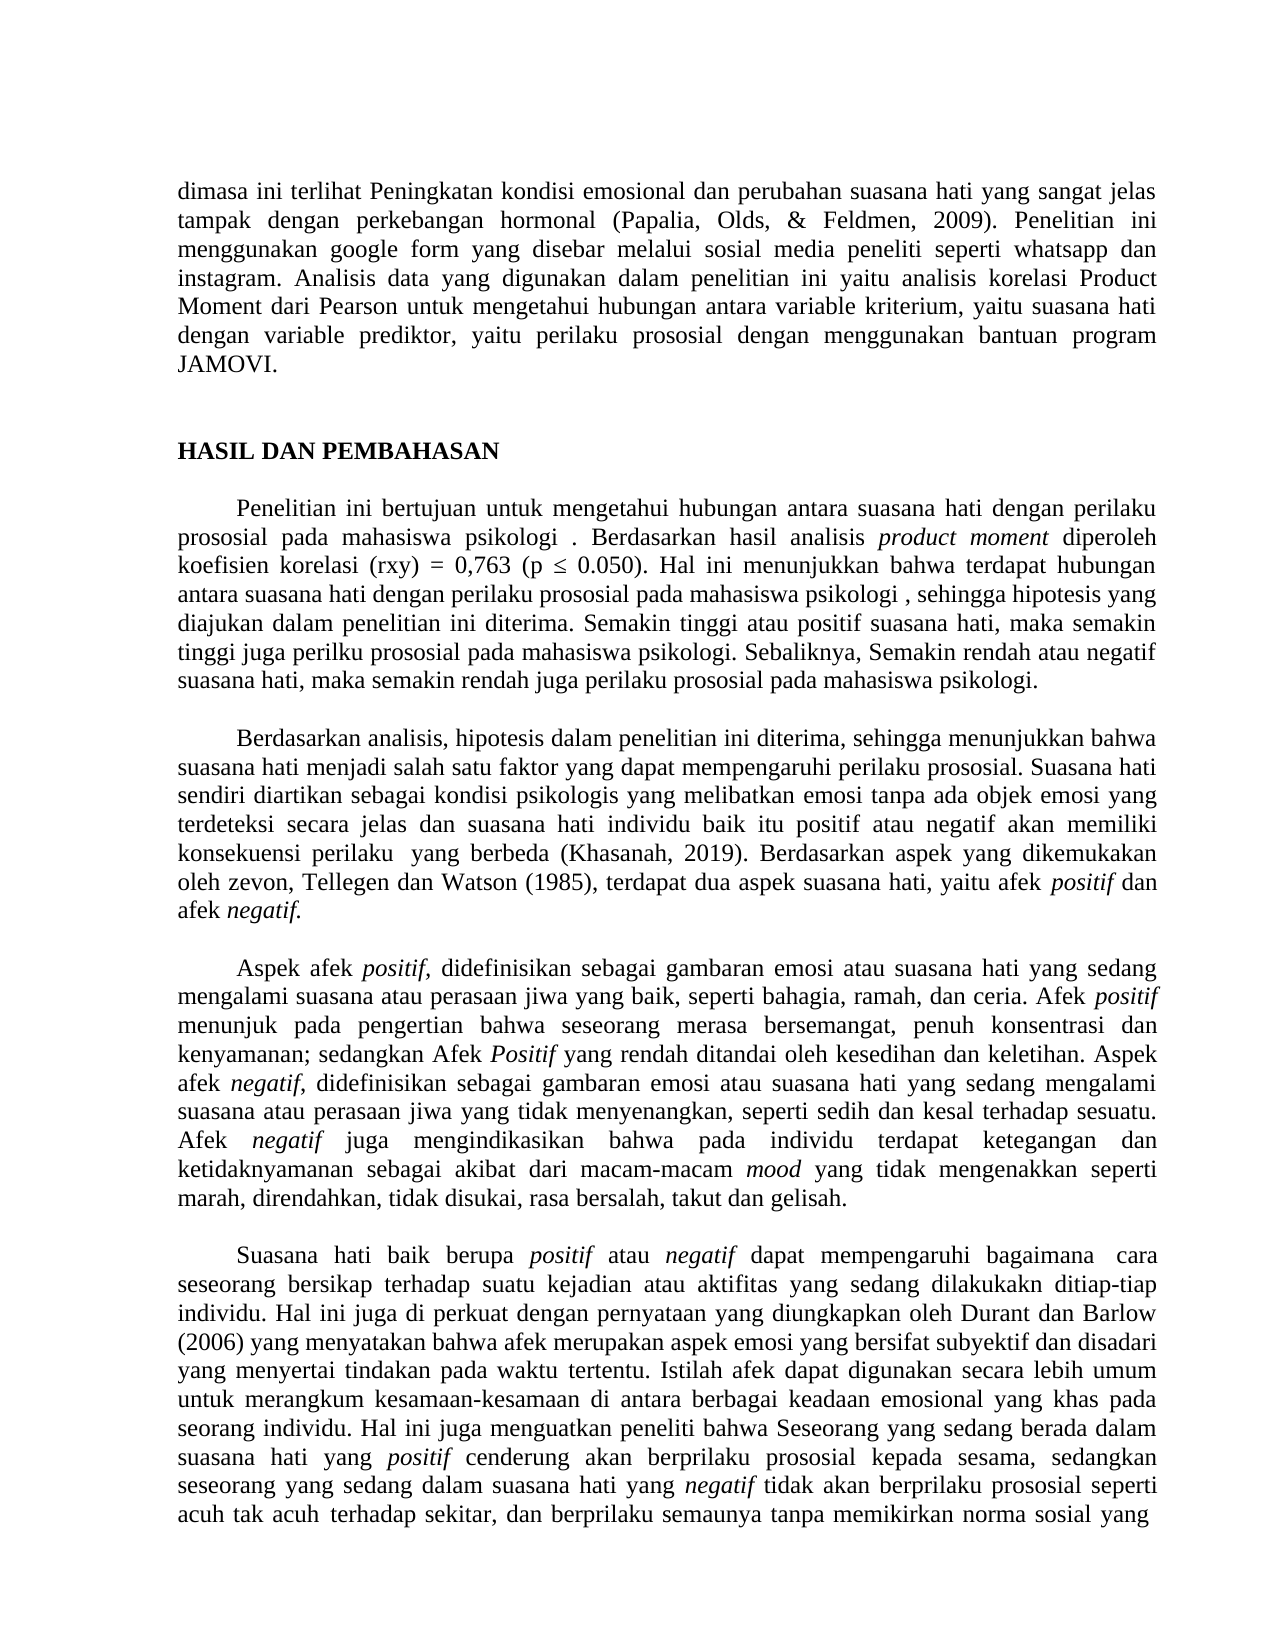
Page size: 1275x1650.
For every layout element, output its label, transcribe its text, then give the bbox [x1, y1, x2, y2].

text Penelitian ini bertujuan untuk mengetahui hubungan antara suasana hati dengan perilaku prososial pada mahasiswa psikologi . Berdasarkan hasil analisis product moment diperoleh koefisien korelasi (rxy) = 0,763 (p ≤ 0.050). Hal ini menunjukkan bahwa terdapat hubungan antara suasana hati dengan perilaku prososial pada mahasiswa psikologi , sehingga hipotesis yang diajukan dalam penelitian ini diterima. Semakin tinggi atau positif suasana hati, maka semakin tinggi juga perilku prososial pada mahasiswa psikologi. Sebaliknya, Semakin rendah atau negatif suasana hati, maka semakin rendah juga perilaku prososial pada mahasiswa psikologi. [177, 493, 1157, 694]
subtitle HASIL DAN PEMBAHASAN [177, 436, 1169, 464]
text dimasa ini terlihat Peningkatan kondisi emosional dan perubahan suasana hati yang sangat jelas tampak dengan perkebangan hormonal (Papalia, Olds, & Feldmen, 2009). Penelitian ini menggunakan google form yang disebar melalui sosial media peneliti seperti whatsapp dan instagram. Analisis data yang digunakan dalam penelitian ini yaitu analisis korelasi Product Moment dari Pearson untuk mengetahui hubungan antara variable kriterium, yaitu suasana hati dengan variable prediktor, yaitu perilaku prososial dengan menggunakan bantuan program JAMOVI. [177, 176, 1157, 378]
text Berdasarkan analisis, hipotesis dalam penelitian ini diterima, sehingga menunjukkan bahwa suasana hati menjadi salah satu faktor yang dapat mempengaruhi perilaku prososial. Suasana hati sendiri diartikan sebagai kondisi psikologis yang melibatkan emosi tanpa ada objek emosi yang terdeteksi secara jelas dan suasana hati individu baik itu positif atau negatif akan memiliki konsekuensi perilaku yang berbeda (Khasanah, 2019). Berdasarkan aspek yang dikemukakan oleh zevon, Tellegen dan Watson (1985), terdapat dua aspek suasana hati, yaitu afek positif dan afek negatif. [177, 723, 1157, 924]
text Suasana hati baik berupa positif atau negatif dapat mempengaruhi bagaimana cara seseorang bersikap terhadap suatu kejadian atau aktifitas yang sedang dilakukakn ditiap-tiap individu. Hal ini juga di perkuat dengan pernyataan yang diungkapkan oleh Durant dan Barlow (2006) yang menyatakan bahwa afek merupakan aspek emosi yang bersifat subyektif dan disadari yang menyertai tindakan pada waktu tertentu. Istilah afek dapat digunakan secara lebih umum untuk merangkum kesamaan-kesamaan di antara berbagai keadaan emosional yang khas pada seorang individu. Hal ini juga menguatkan peneliti bahwa Seseorang yang sedang berada dalam suasana hati yang positif cenderung akan berprilaku prososial kepada sesama, sedangkan seseorang yang sedang dalam suasana hati yang negatif tidak akan berprilaku prososial seperti acuh tak acuh terhadap sekitar, dan berprilaku semaunya tanpa memikirkan norma sosial yang [177, 1240, 1158, 1528]
text Aspek afek positif, didefinisikan sebagai gambaran emosi atau suasana hati yang sedang mengalami suasana atau perasaan jiwa yang baik, seperti bahagia, ramah, dan ceria. Afek positif menunjuk pada pengertian bahwa seseorang merasa bersemangat, penuh konsentrasi dan kenyamanan; sedangkan Afek Positif yang rendah ditandai oleh kesedihan dan keletihan. Aspek afek negatif, didefinisikan sebagai gambaran emosi atau suasana hati yang sedang mengalami suasana atau perasaan jiwa yang tidak menyenangkan, seperti sedih dan kesal terhadap sesuatu. Afek negatif juga mengindikasikan bahwa pada individu terdapat ketegangan dan ketidaknyamanan sebagai akibat dari macam-macam mood yang tidak mengenakkan seperti marah, direndahkan, tidak disukai, rasa bersalah, takut dan gelisah. [177, 953, 1157, 1211]
